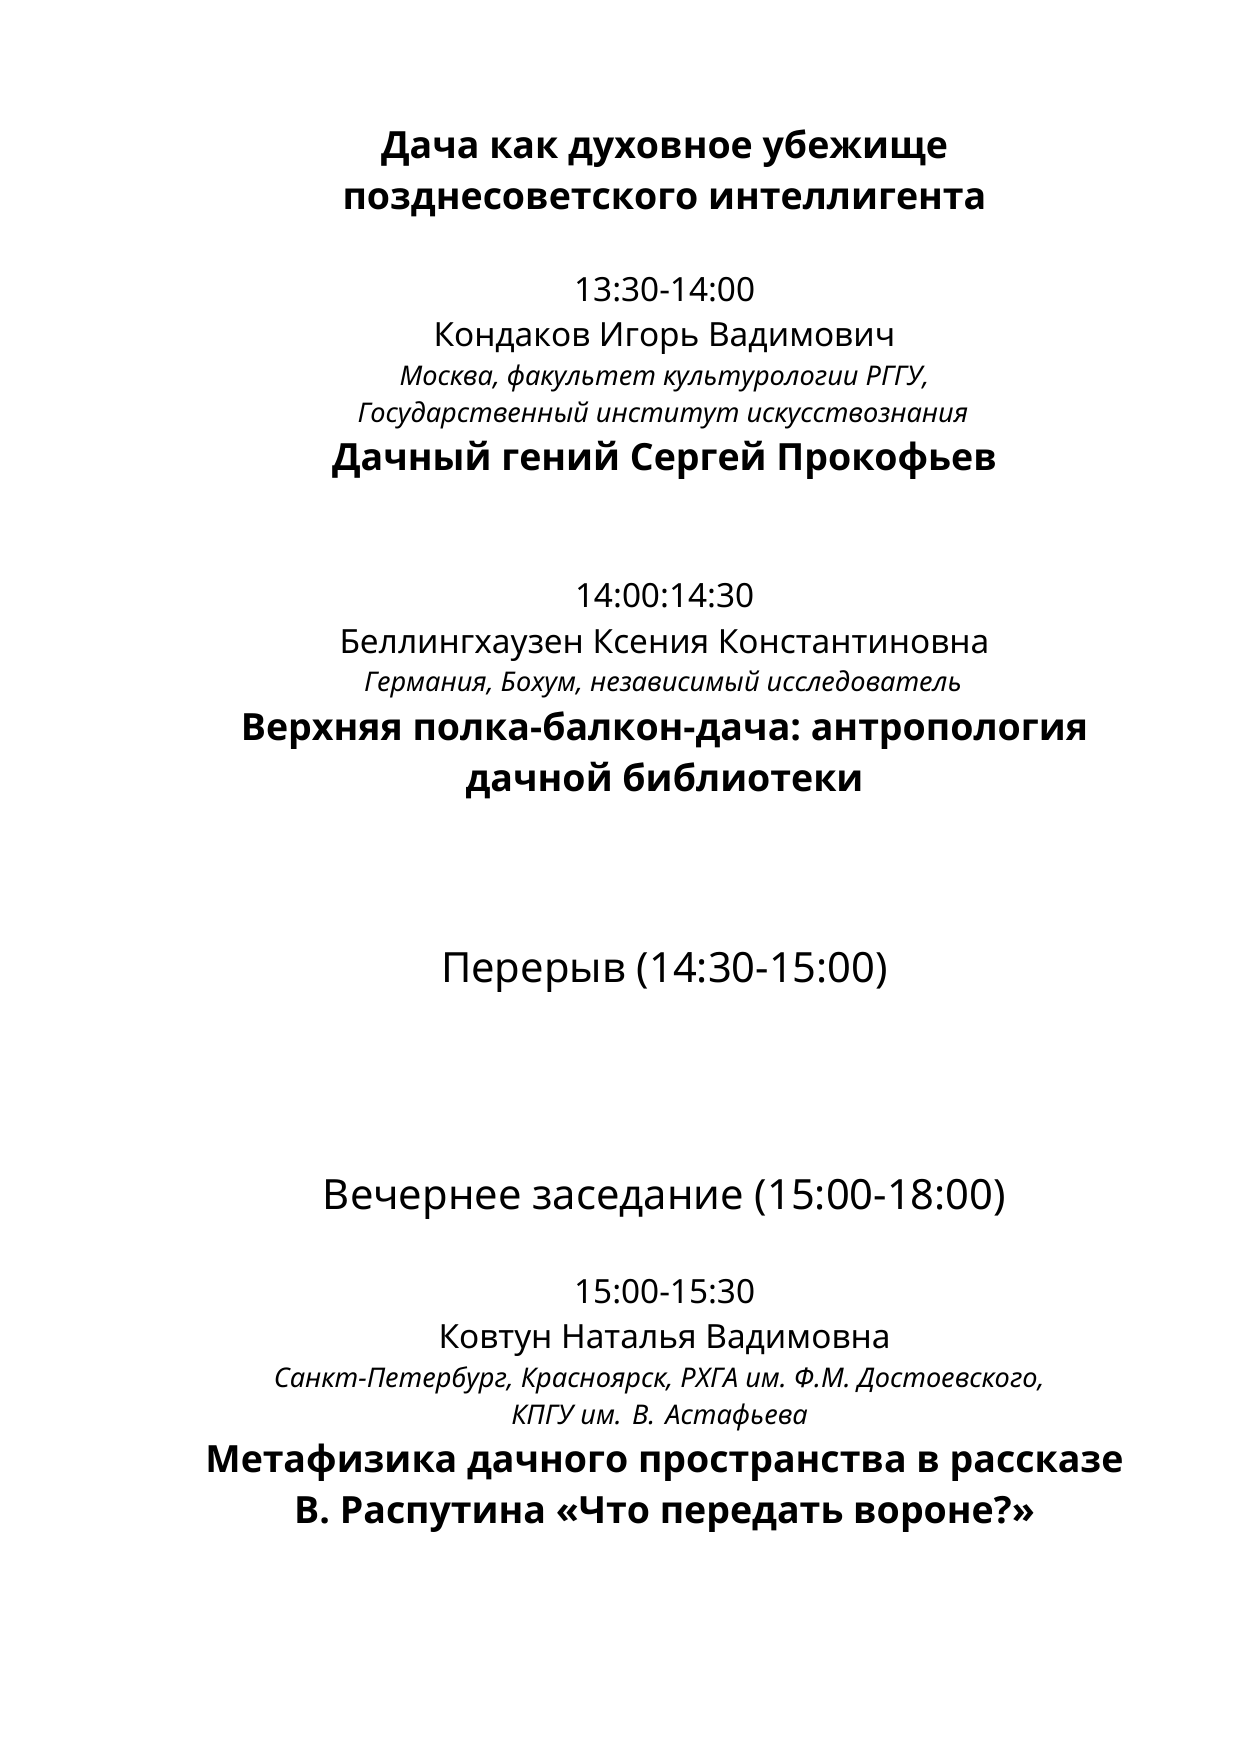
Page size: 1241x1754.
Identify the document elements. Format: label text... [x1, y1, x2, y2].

text Верхняя полка-балкон-дача: антропология [177, 700, 1152, 751]
text КПГУ им. В. Астафьева [177, 1395, 1152, 1432]
text 13:30-14:00 [177, 266, 1152, 311]
text Перерыв (14:30-15:00) [177, 938, 1152, 995]
text Дачный гений Сергей Прокофьев [177, 430, 1152, 481]
text Вечернее заседание (15:00-18:00) [177, 1165, 1152, 1222]
text Германия, Бохум, независимый исследователь [177, 663, 1152, 700]
text дачной библиотеки [177, 751, 1152, 802]
text Москва, факультет культурологии РГГУ, [177, 356, 1152, 393]
text 14:00:14:30 [177, 572, 1152, 617]
text Дача как духовное убежище [177, 118, 1152, 169]
text позднесоветского интеллигента [177, 169, 1152, 220]
text Кондаков Игорь Вадимович [177, 311, 1152, 356]
text 15:00-15:30 [177, 1267, 1152, 1313]
text Государственный институт искусствознания [177, 393, 1152, 430]
text Санкт-Петербург, Красноярск, РХГА им. Ф.М. Достоевского, [177, 1358, 1152, 1395]
text Беллингхаузен Ксения Константиновна [177, 617, 1152, 663]
text Ковтун Наталья Вадимовна [177, 1313, 1152, 1358]
text Метафизика дачного пространства в рассказе В. Распутина «Что передать вороне?» [177, 1432, 1152, 1534]
